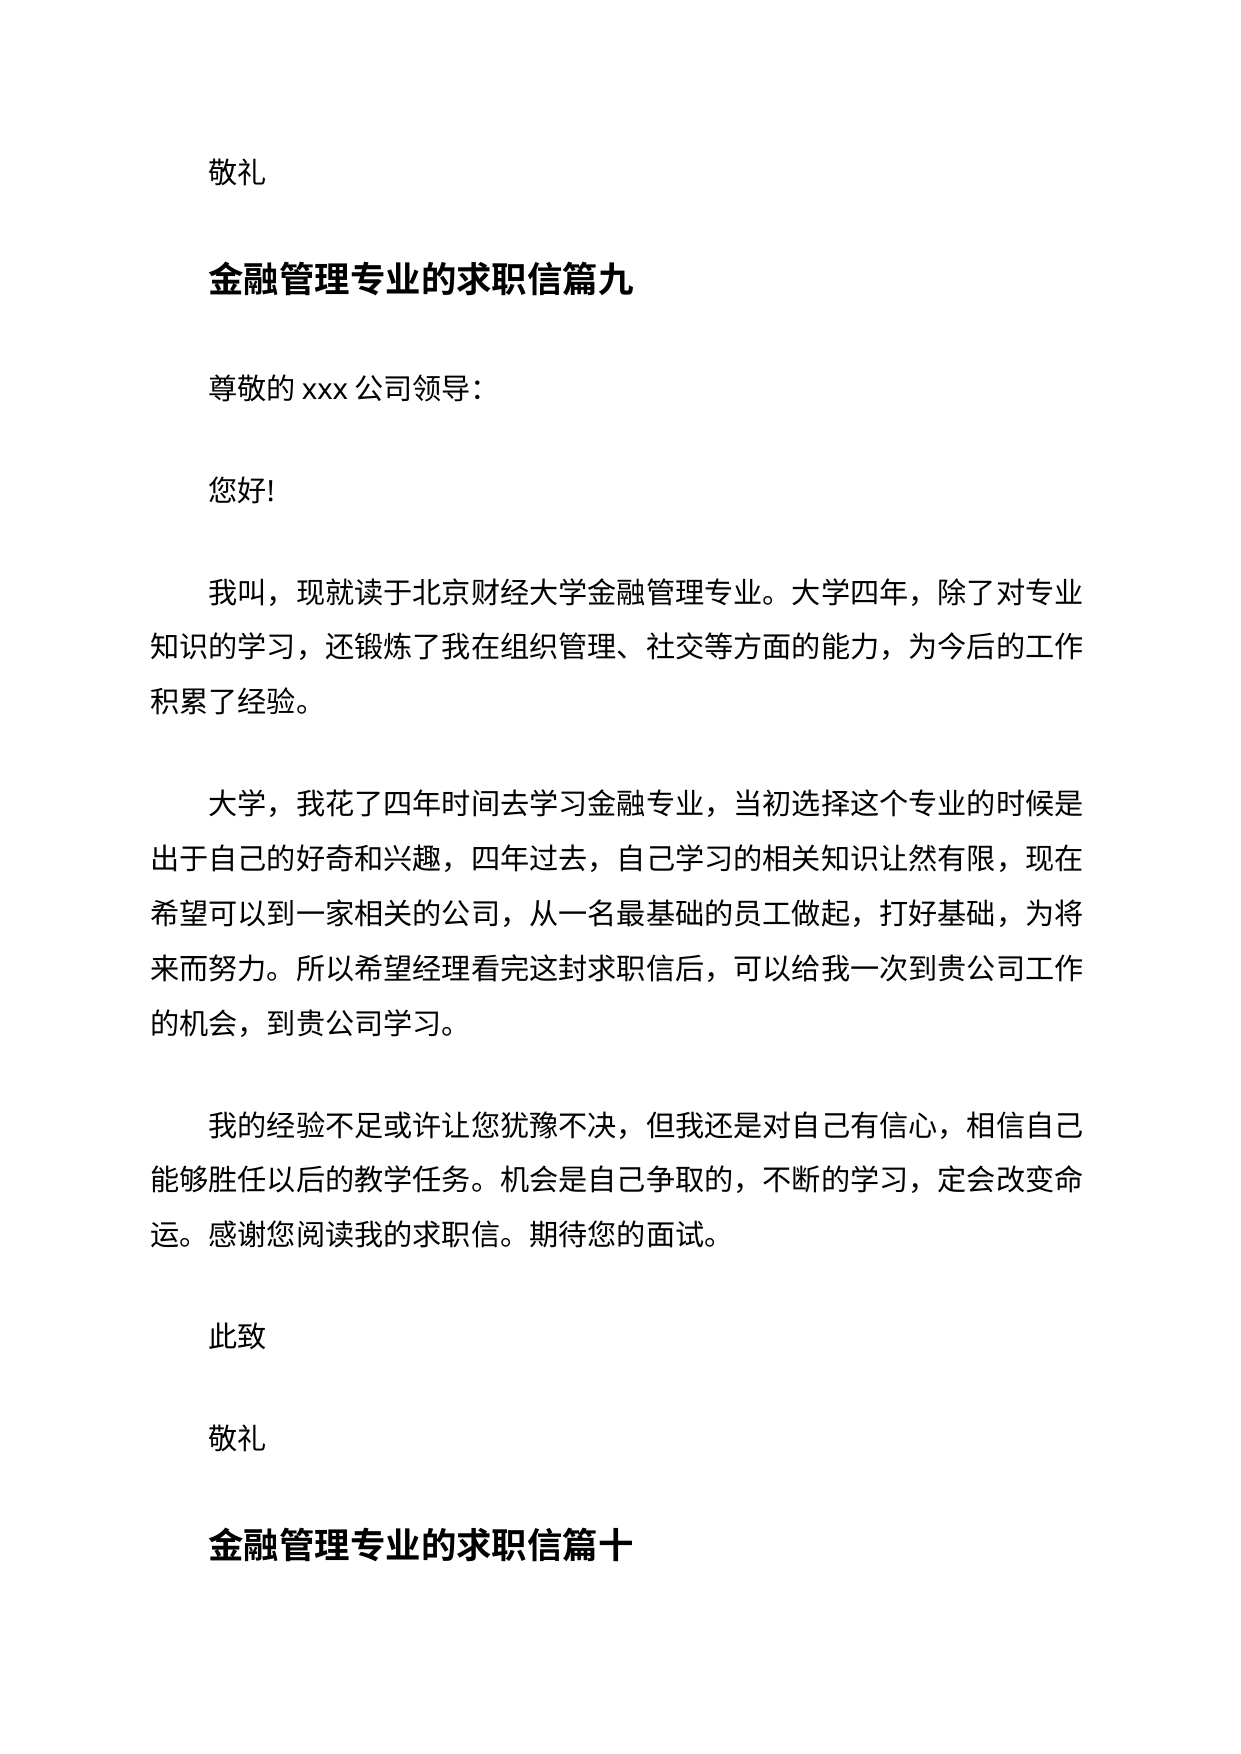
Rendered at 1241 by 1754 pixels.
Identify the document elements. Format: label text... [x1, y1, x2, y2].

text 敬礼 [150, 150, 1090, 192]
text 敬礼 [150, 1415, 1090, 1458]
text 金融管理专业的求职信篇九 [150, 252, 1090, 303]
text 尊敬的xxx公司领导： [150, 365, 1090, 408]
text 此致 [150, 1314, 1090, 1356]
text 我叫，现就读于北京财经大学金融管理专业。大学四年，除了对专业知识的学习，还锻炼了我在组织管理、社交等方面的能力，为今后的工作积累了经验。 [150, 569, 1090, 721]
text 我的经验不足或许让您犹豫不决，但我还是对自己有信心，相信自己能够胜任以后的教学任务。机会是自己争取的，不断的学习，定会改变命运。感谢您阅读我的求职信。期待您的面试。 [150, 1102, 1090, 1254]
text 大学，我花了四年时间去学习金融专业，当初选择这个专业的时候是出于自己的好奇和兴趣，四年过去，自己学习的相关知识让然有限，现在希望可以到一家相关的公司，从一名最基础的员工做起，打好基础，为将来而努力。所以希望经理看完这封求职信后，可以给我一次到贵公司工作的机会，到贵公司学习。 [150, 781, 1090, 1043]
text 金融管理专业的求职信篇十 [150, 1517, 1090, 1568]
text 您好! [150, 467, 1090, 509]
